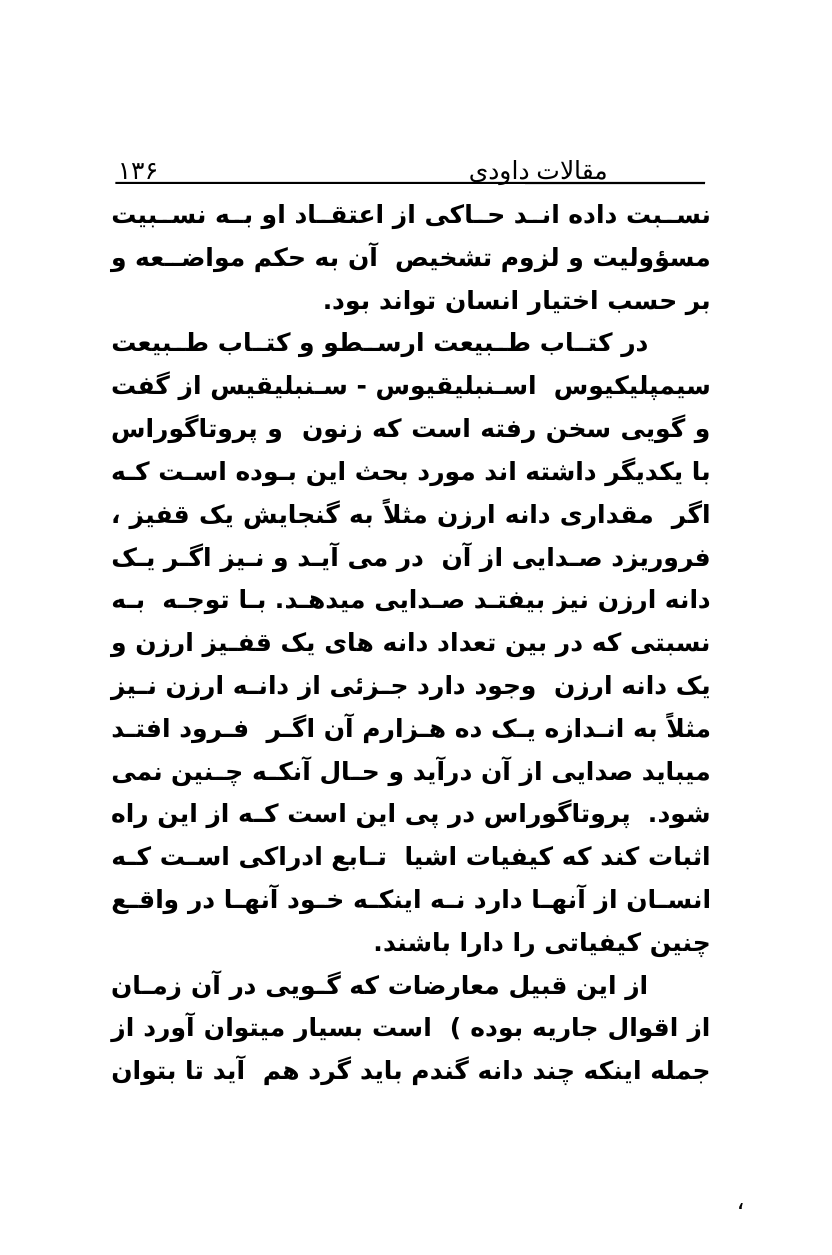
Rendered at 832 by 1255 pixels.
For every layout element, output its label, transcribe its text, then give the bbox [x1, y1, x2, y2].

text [111, 971, 711, 1086]
text در کتاب طبیعت ارسطو و کتاب طبیعت سیمپلیکیوس اسنبليقيوس - سنبليقيس از گفت و گویی سخن رفته است که زنون و پروتاگوراس با یکدیگر داشته اند مورد بحث این بوده است که اگر مقداری دانه ارزن مثلاً به گنجایش یک قفیز ، فروریزد صدایی از آن در می آید و نیز اگر یک دانه ارزن نیز بیفتد صدایی میدهد. با توجه به نسبتی که در بین تعداد دانه های یک قفیز ارزن و یک دانه ارزن وجود دارد جزئی از دانه ارزن نیز مثلاً به اندازه یک ده هزارم آن اگر فرود افتد میباید صدایی از آن درآید و حال آنکه چنین نمی شود. پروتاگوراس در پی این است که از این راه اثبات کند که کیفیات اشیا تابع ادراکی است که انسان از آنها دارد نه اینکه خود آنها در واقع چنین کیفیاتی را دارا باشند. [111, 329, 711, 957]
text نسبت داده اند حاکی از اعتقاد او به نسبیت مسؤولیت و لزوم تشخیص آن به حکم مواضعه و بر حسب اختیار انسان تواند بود. [111, 200, 711, 315]
